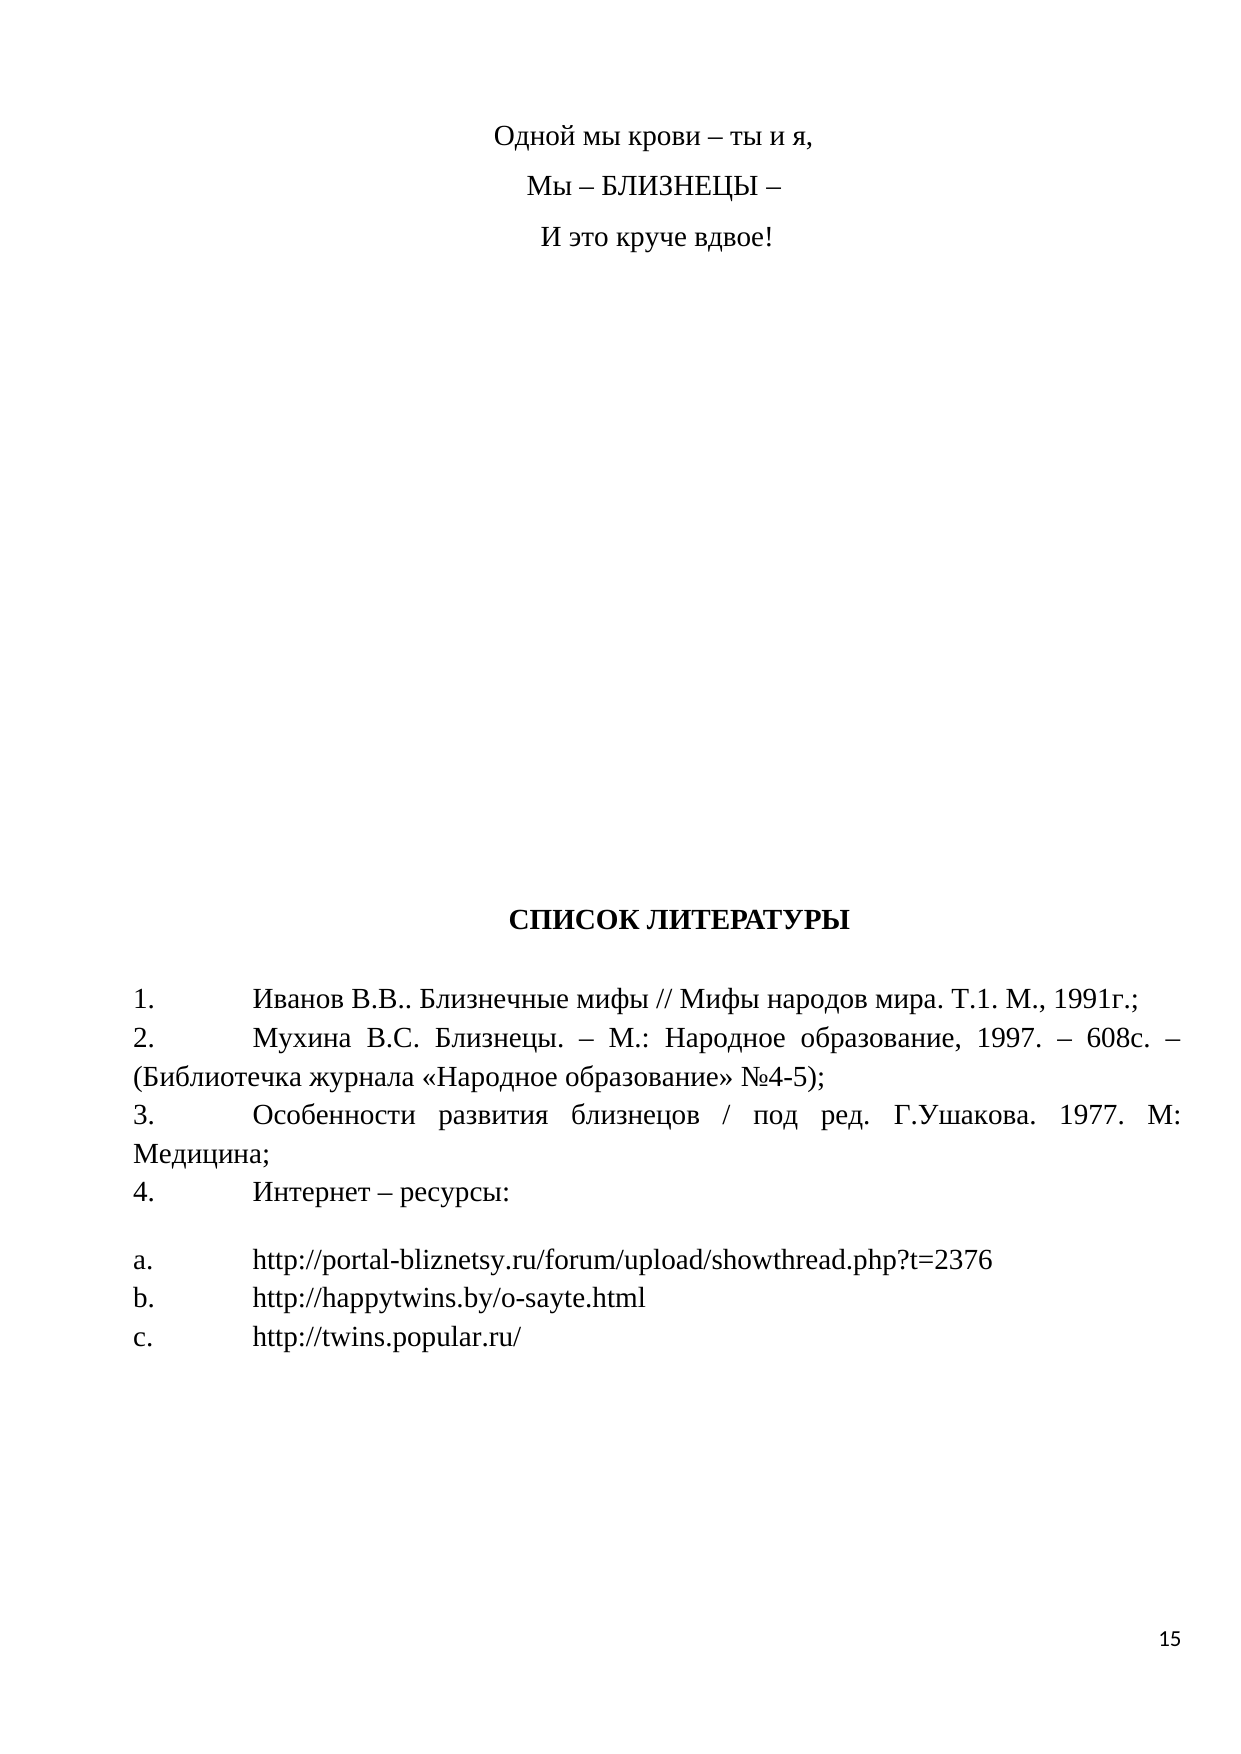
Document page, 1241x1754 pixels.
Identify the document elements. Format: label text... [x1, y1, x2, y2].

list Интернет – ресурсы: [133, 1174, 1181, 1208]
list http://happytwins.by/o-sayte.html [133, 1281, 1181, 1314]
list Иванов В.В.. Близнечные мифы // Мифы народов мира. Т.1. М., 1991г.; [133, 982, 1181, 1015]
list Мухина В.С. Близнецы. – М.: Народное образование, 1997. – 608с. – (Библиотечка журнала «Народное образование» №4-5); [133, 1020, 1181, 1092]
list http://portal-bliznetsy.ru/forum/upload/showthread.php?t=2376 [133, 1242, 1181, 1276]
text СПИСОК ЛИТЕРАТУРЫ [177, 902, 1181, 936]
list http://twins.popular.ru/ [133, 1319, 1181, 1353]
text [133, 118, 1181, 252]
list Особенности развития близнецов / под ред. Г.Ушакова. 1977. М: Медицина; [133, 1097, 1181, 1169]
